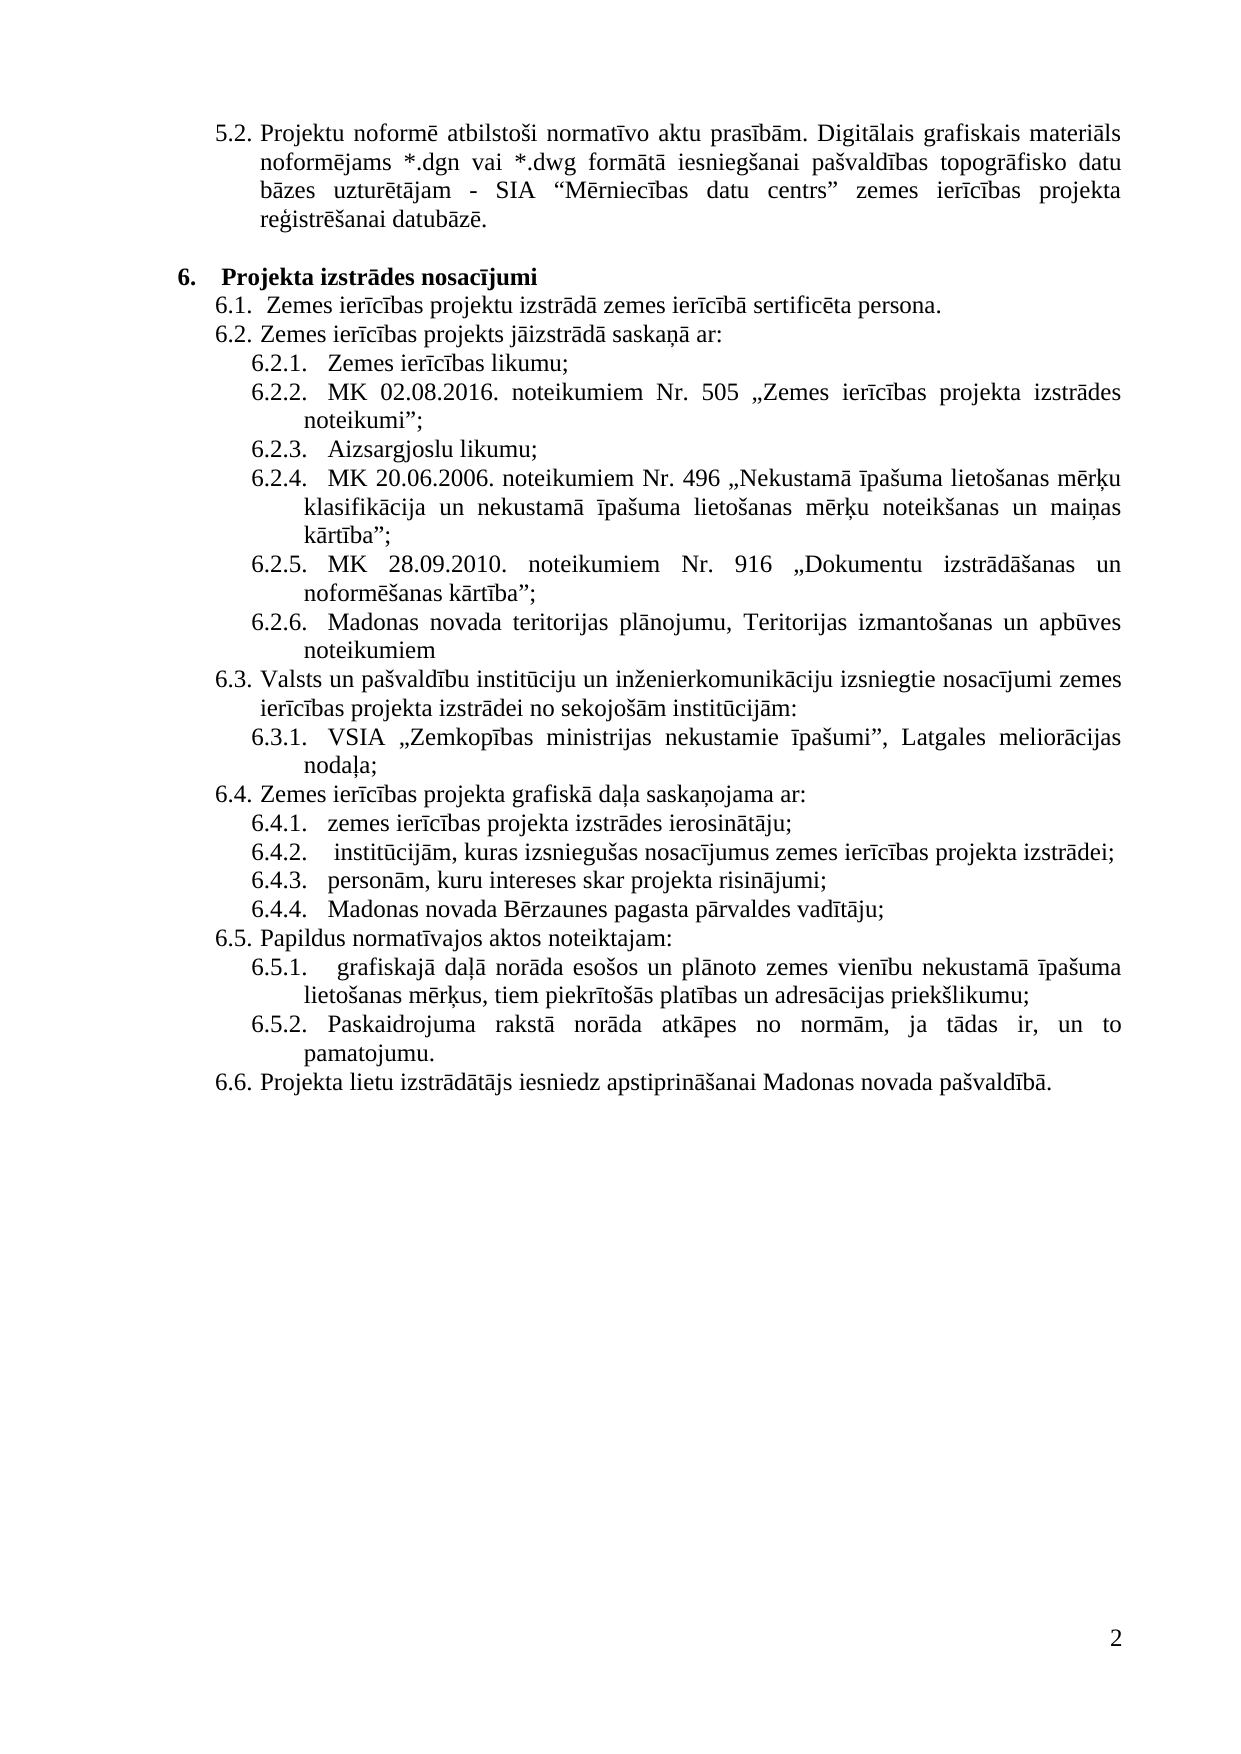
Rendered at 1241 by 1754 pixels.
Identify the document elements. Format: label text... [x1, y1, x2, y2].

list Zemes ierīcības likumu; [251, 348, 1122, 377]
list Aizsargjoslu likumu; [251, 434, 1122, 463]
list personām, kuru intereses skar projekta risinājumi; [251, 866, 1122, 894]
list Madonas novada Bērzaunes pagasta pārvaldes vadītāju; [251, 894, 1122, 923]
list Projekta izstrādes nosacījumi [177, 262, 1122, 291]
list Madonas novada teritorijas plānojumu, Teritorijas izmantošanas un apbūves noteikumiem [251, 607, 1122, 664]
list Zemes ierīcības projektu izstrādā zemes ierīcībā sertificēta persona. [215, 291, 1122, 319]
list MK 02.08.2016. noteikumiem Nr. 505 „Zemes ierīcības projekta izstrādes noteikumi”; [251, 377, 1122, 434]
list MK 20.06.2006. noteikumiem Nr. 496 „Nekustamā īpašuma lietošanas mērķu klasifikācija un nekustamā īpašuma lietošanas mērķu noteikšanas un maiņas kārtība”; [251, 463, 1122, 549]
list Paskaidrojuma rakstā norāda atkāpes no normām, ja tādas ir, un to pamatojumu. [251, 1009, 1122, 1067]
list Projektu noformē atbilstoši normatīvo aktu prasībām. Digitālais grafiskais materiāls noformējams *.dgn vai *.dwg formātā iesniegšanai pašvaldības topogrāfisko datu bāzes uzturētājam - SIA “Mērniecības datu centrs” zemes ierīcības projekta reģistrēšanai datubāzē. [215, 118, 1122, 233]
list VSIA „Zemkopības ministrijas nekustamie īpašumi”, Latgales meliorācijas nodaļa; [251, 722, 1122, 779]
list MK 28.09.2010. noteikumiem Nr. 916 „Dokumentu izstrādāšanas un noformēšanas kārtība”; [251, 549, 1122, 607]
list Projekta lietu izstrādātājs iesniedz apstiprināšanai Madonas novada pašvaldībā. [215, 1067, 1122, 1096]
list Papildus normatīvajos aktos noteiktajam: [215, 923, 1122, 952]
list Zemes ierīcības projekta grafiskā daļa saskaņojama ar: [215, 779, 1122, 808]
list grafiskajā daļā norāda esošos un plānoto zemes vienību nekustamā īpašuma lietošanas mērķus, tiem piekrītošās platības un adresācijas priekšlikumu; [251, 952, 1122, 1009]
list Zemes ierīcības projekts jāizstrādā saskaņā ar: [215, 319, 1122, 348]
list institūcijām, kuras izsniegušas nosacījumus zemes ierīcības projekta izstrādei; [251, 837, 1122, 866]
list zemes ierīcības projekta izstrādes ierosinātāju; [251, 808, 1122, 837]
list Valsts un pašvaldību institūciju un inženierkomunikāciju izsniegtie nosacījumi zemes ierīcības projekta izstrādei no sekojošām institūcijām: [215, 664, 1122, 722]
